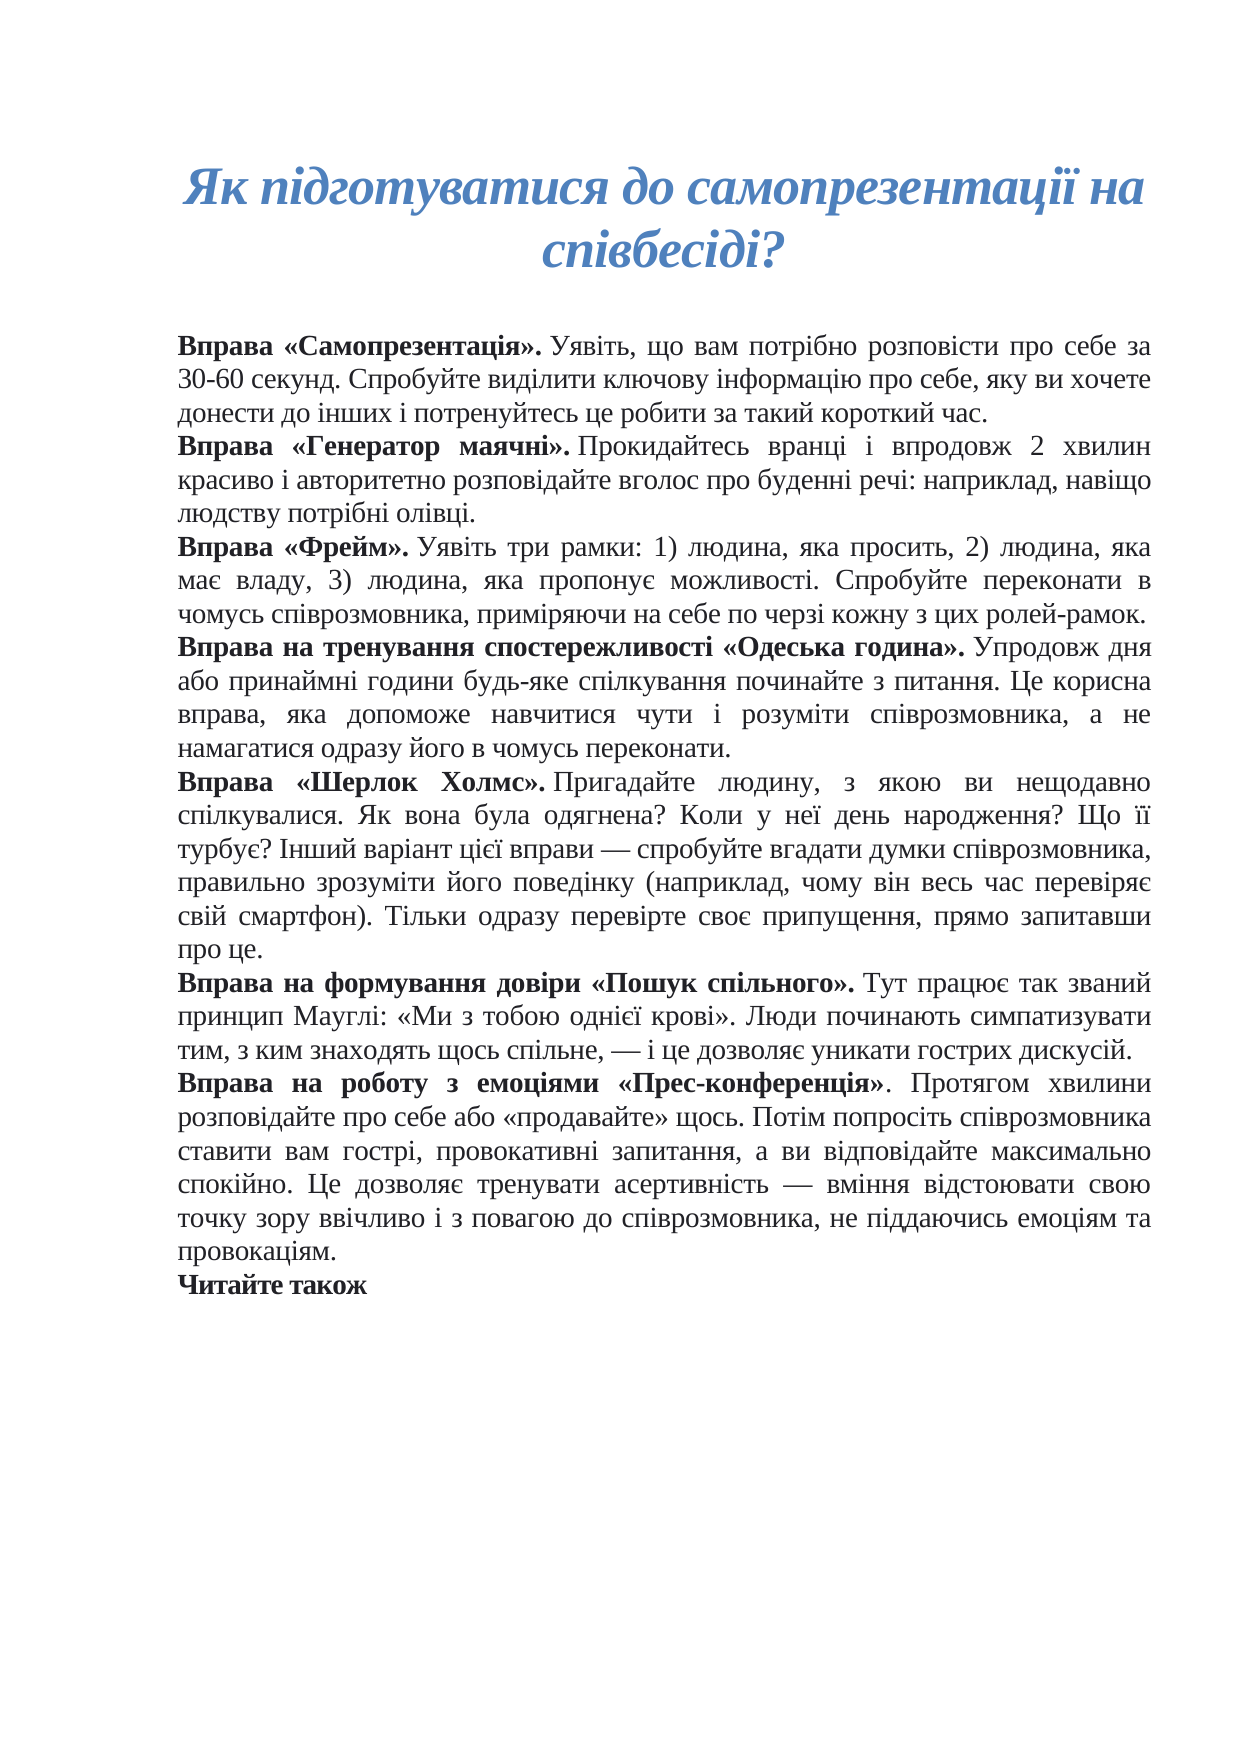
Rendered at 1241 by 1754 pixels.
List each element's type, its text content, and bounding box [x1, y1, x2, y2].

text Вправа на формування довіри «Пошук спільного». Тут працює так званий принцип Мауглі: «Ми з тобою однієї крові». Люди починають симпатизувати тим, з ким знаходять щось спільне, — і це дозволяє уникати гострих дискусій. [177, 965, 1152, 1066]
text Вправа на тренування спостережливості «Одеська година». Упродовж дня або принаймні години будь-яке спілкування починайте з питання. Це корисна вправа, яка допоможе навчитися чути і розуміти співрозмовника, а не намагатися одразу його в чомусь переконати. [177, 629, 1152, 764]
text Вправа «Фрейм». Уявіть три рамки: 1) людина, яка просить, 2) людина, яка має владу, 3) людина, яка пропонує можливості. Спробуйте переконати в чомусь співрозмовника, приміряючи на себе по черзі кожну з цих ролей-рамок. [177, 529, 1152, 629]
text Вправа на роботу з емоціями «Прес-конференція». Протягом хвилини розповідайте про себе або «продавайте» щось. Потім попросіть співрозмовника ставити вам гострі, провокативні запитання, а ви відповідайте максимально спокійно. Це дозволяє тренувати асертивність — вміння відстоювати свою точку зору ввічливо і з повагою до співрозмовника, не піддаючись емоціям та провокаціям. [177, 1066, 1152, 1267]
text Вправа «Шерлок Холмс». Пригадайте людину, з якою ви нещодавно спілкувалися. Як вона була одягнена? Коли у неї день народження? Що її турбує? Інший варіант цієї вправи — спробуйте вгадати думки співрозмовника, правильно зрозуміти його поведінку (наприклад, чому він весь час перевіряє свій смартфон). Тільки одразу перевірте своє припущення, прямо запитавши про це. [177, 764, 1152, 965]
text Як підготуватися до самопрезентації на співбесіді? [177, 154, 542, 279]
text Читайте також [177, 1267, 1152, 1300]
text Вправа «Генератор маячні». Прокидайтесь вранці і впродовж 2 хвилин красиво і авторитетно розповідайте вголос про буденні речі: наприклад, навіщо людству потрібні олівці. [177, 428, 1152, 529]
text Як підготуватися до самопрезентації на співбесіді? [786, 154, 1152, 279]
text Вправа «Самопрезентація». Уявіть, що вам потрібно розповісти про себе за 30-60 секунд. Спробуйте виділити ключову інформацію про себе, яку ви хочете донести до інших і потренуйтесь це робити за такий короткий час. [177, 328, 1152, 428]
